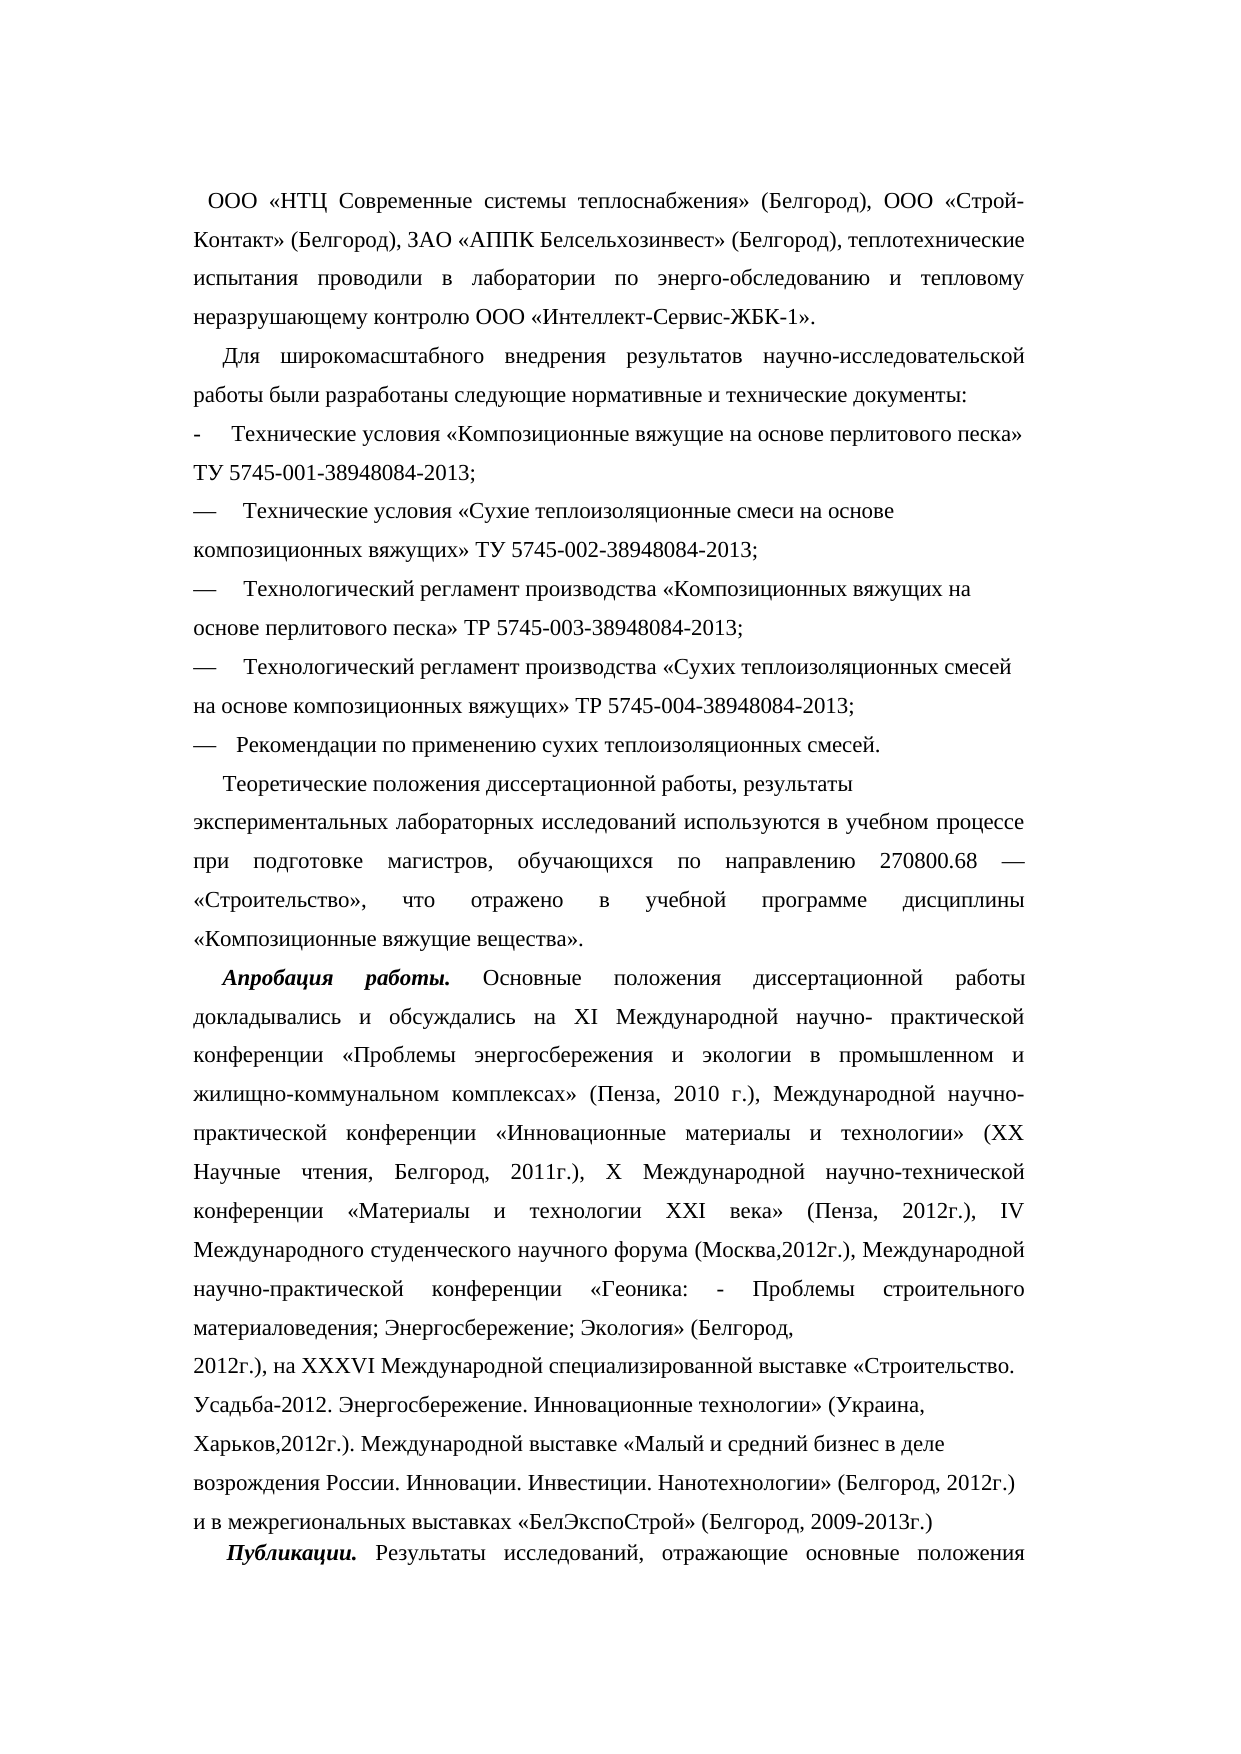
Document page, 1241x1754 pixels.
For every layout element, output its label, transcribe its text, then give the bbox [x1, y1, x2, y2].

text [193, 1537, 1026, 1567]
list Технологический регламент производства «Композиционных вяжущих на основе перлитового песка» ТР 5745-003-38948084-2013; [193, 566, 1026, 643]
list Технические условия «Композиционные вяжущие на основе перлитового песка» ТУ 5745-001-38948084-2013; [193, 410, 1026, 488]
list Технические условия «Сухие теплоизоляционные смеси на основе композиционных вяжущих» ТУ 5745-002-38948084-2013; [193, 488, 1026, 566]
text Апробация работы. Основные положения диссертационной работы докладывались и обсуждались на XI Международной научно- практической конференции «Проблемы энергосбережения и экологии в промышленном и жилищно-коммунальном комплексах» (Пенза, 2010 г.), Международной научно- практической конференции «Инновационные материалы и технологии» (XX Научные чтения, Белгород, 2011г.), X Международной научно-технической конференции «Материалы и технологии XXI века» (Пенза, 2012г.), IV Международного студенческого научного форума (Москва,2012г.), Международной научно-практической конференции «Геоника: - Проблемы строительного материаловедения; Энергосбережение; Экология» (Белгород, [193, 954, 1026, 1343]
list Технологический регламент производства «Сухих теплоизоляционных смесей на основе композиционных вяжущих» ТР 5745-004-38948084-2013; [193, 643, 1026, 721]
text ООО «НТЦ Современные системы теплоснабжения» (Белгород), ООО «Строй- Контакт» (Белгород), ЗАО «АППК Белсельхозинвест» (Белгород), теплотехнические испытания проводили в лаборатории по энерго-обследованию и тепловому неразрушающему контролю ООО «Интеллект-Сервис-ЖБК-1». [193, 177, 1026, 332]
text Для широкомасштабного внедрения результатов научно-исследовательской работы были разработаны следующие нормативные и технические документы: [193, 332, 1026, 410]
list Рекомендации по применению сухих теплоизоляционных смесей. [193, 721, 1026, 760]
text 2012г.), на XXXVI Международной специализированной выставке «Строительство. Усадьба-2012. Энергосбережение. Инновационные технологии» (Украина, Харьков,2012г.). Международной выставке «Малый и средний бизнес в деле возрождения России. Инновации. Инвестиции. Нанотехнологии» (Белгород, 2012г.) и в межрегиональных выставках «БелЭкспоСтрой» (Белгород, 2009-2013г.) [193, 1343, 1026, 1537]
text Теоретические положения диссертационной работы, результаты [193, 760, 1026, 799]
text экспериментальных лабораторных исследований используются в учебном процессе при подготовке магистров, обучающихся по направлению 270800.68 — «Строительство», что отражено в учебной программе дисциплины «Композиционные вяжущие вещества». [193, 799, 1026, 954]
